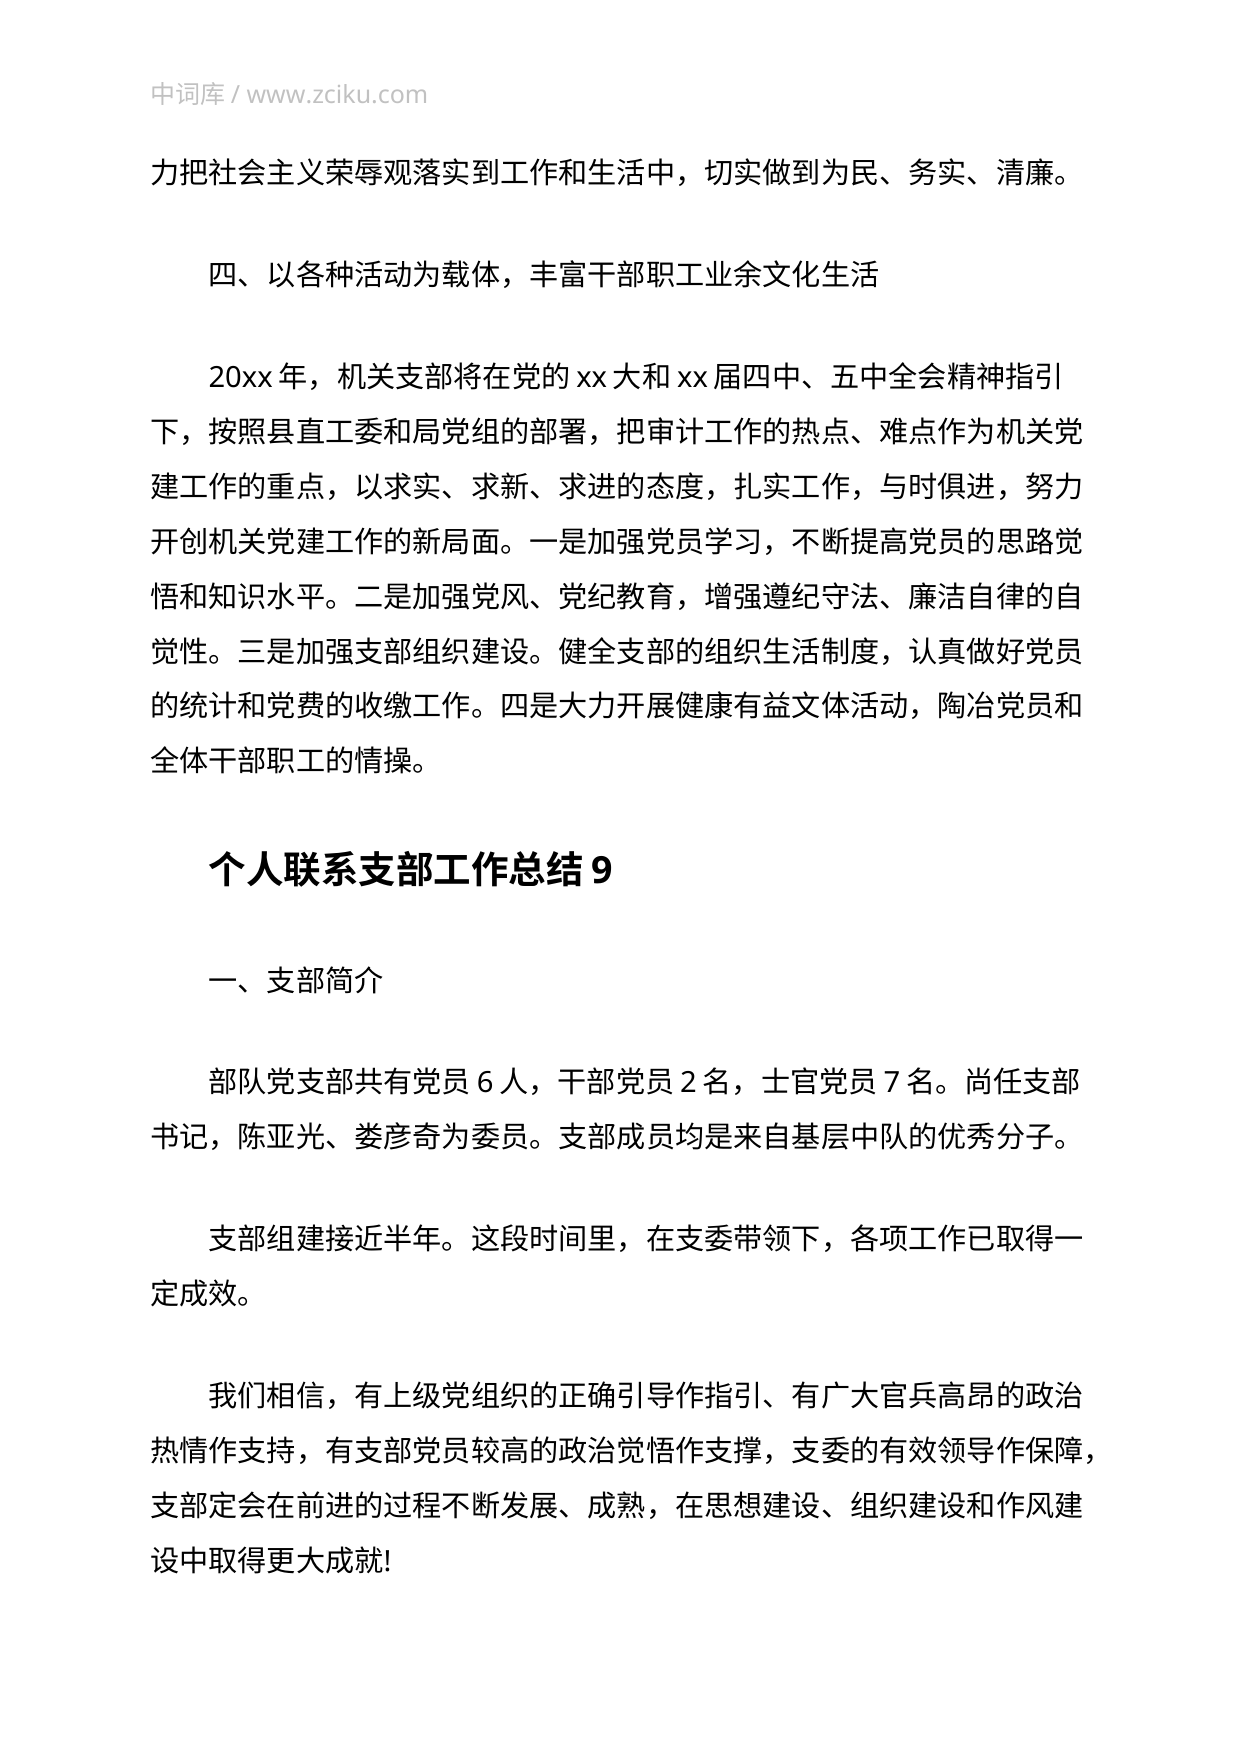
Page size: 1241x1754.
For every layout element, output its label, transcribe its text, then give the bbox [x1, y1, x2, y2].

text 我们相信，有上级党组织的正确引导作指引、有广大官兵高昂的政治热情作支持，有支部党员较高的政治觉悟作支撑，支委的有效领导作保障，支部定会在前进的过程不断发展、成熟，在思想建设、组织建设和作风建设中取得更大成就! [150, 1372, 1090, 1579]
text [150, 150, 1090, 192]
text 一、支部简介 [150, 957, 1090, 999]
text 部队党支部共有党员6人，干部党员2名，士官党员7名。尚任支部书记，陈亚光、娄彦奇为委员。支部成员均是来自基层中队的优秀分子。 [150, 1059, 1090, 1156]
text 个人联系支部工作总结9 [150, 840, 1090, 894]
text 支部组建接近半年。这段时间里，在支委带领下，各项工作已取得一定成效。 [150, 1216, 1090, 1313]
text 四、以各种活动为载体，丰富干部职工业余文化生活 [150, 252, 1090, 294]
text 20xx年，机关支部将在党的xx大和xx届四中、五中全会精神指引下，按照县直工委和局党组的部署，把审计工作的热点、难点作为机关党建工作的重点，以求实、求新、求进的态度，扎实工作，与时俱进，努力开创机关党建工作的新局面。一是加强党员学习，不断提高党员的思路觉悟和知识水平。二是加强党风、党纪教育，增强遵纪守法、廉洁自律的自觉性。三是加强支部组织建设。健全支部的组织生活制度，认真做好党员的统计和党费的收缴工作。四是大力开展健康有益文体活动，陶冶党员和全体干部职工的情操。 [150, 353, 1090, 780]
